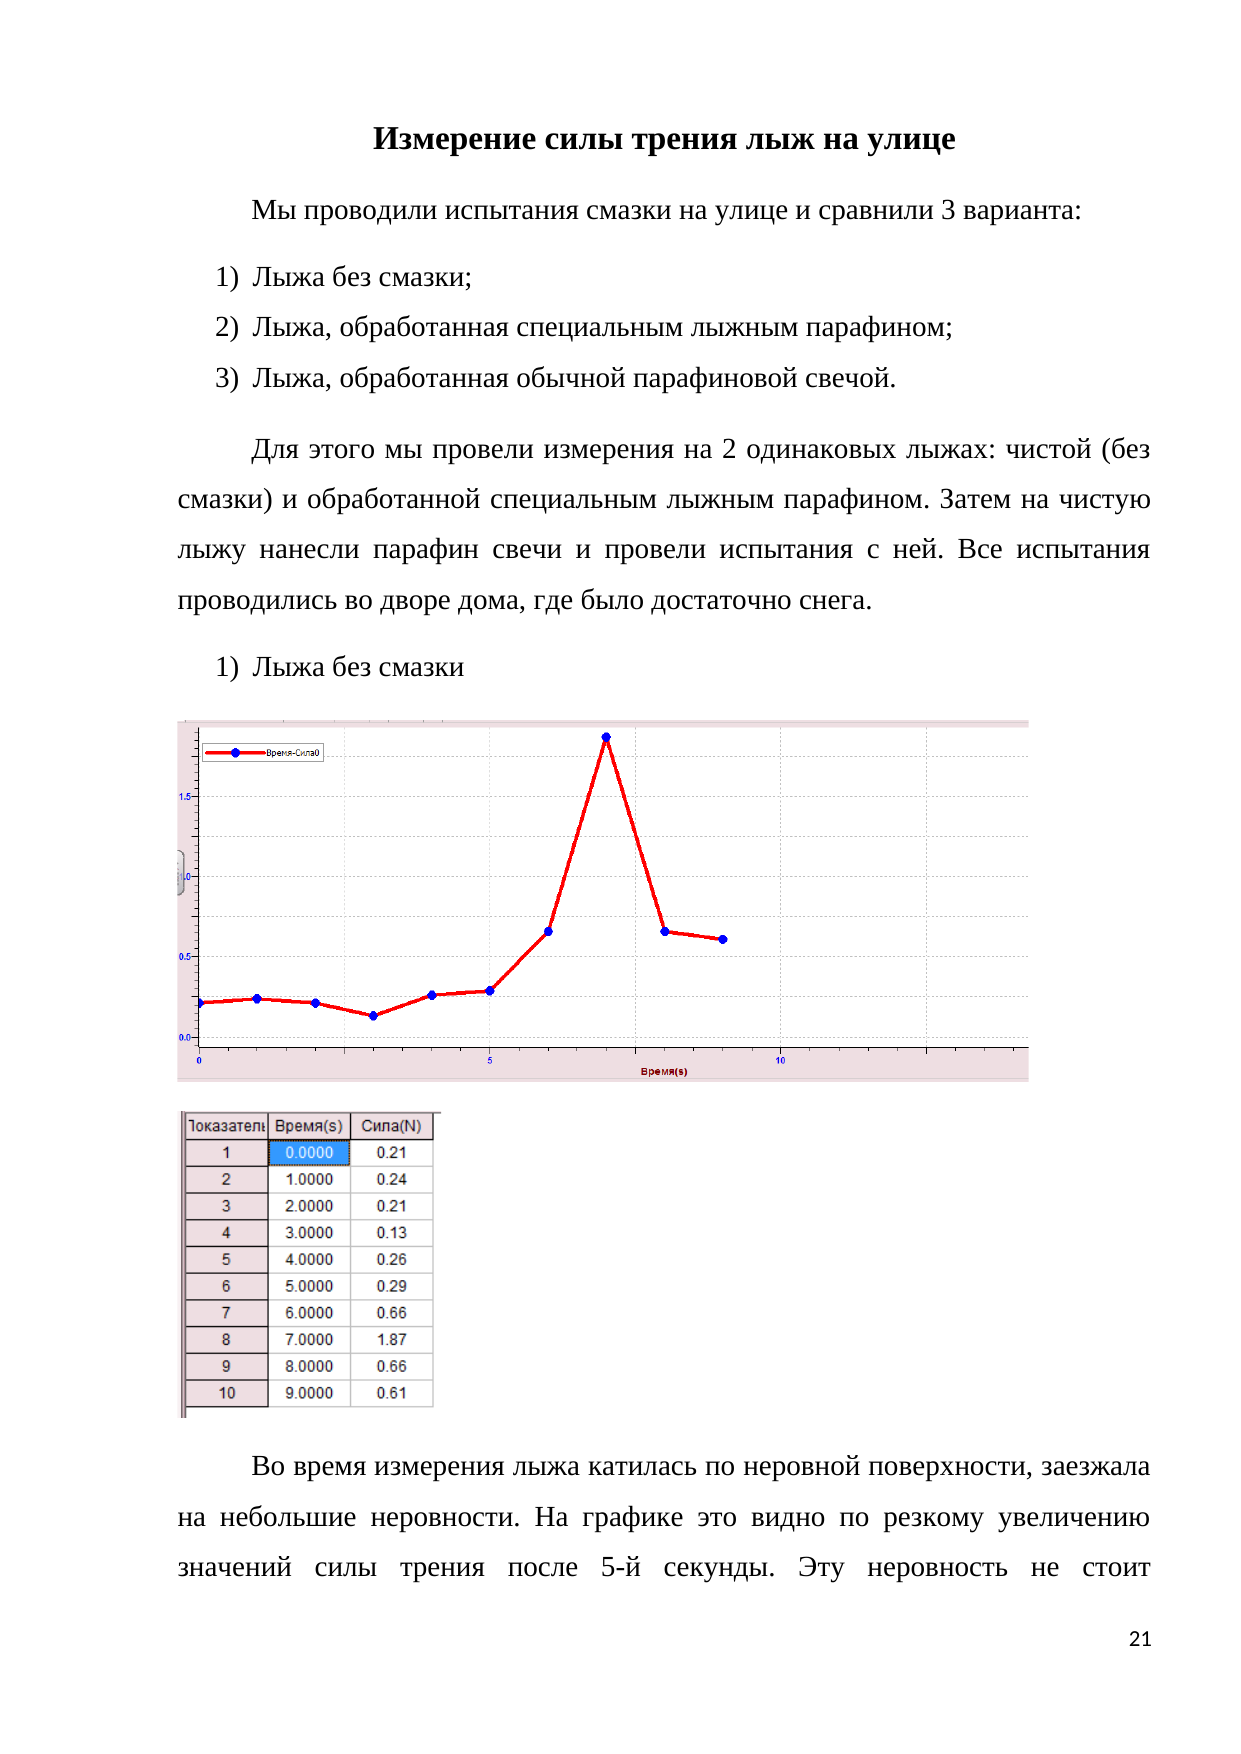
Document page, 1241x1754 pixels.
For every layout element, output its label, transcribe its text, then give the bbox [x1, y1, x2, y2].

list Лыжа без смазки [215, 649, 1152, 682]
picture [177, 1111, 442, 1418]
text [177, 1448, 1152, 1583]
list Лыжа, обработанная специальным лыжным парафином; [215, 309, 1152, 343]
text Измерение силы трения лыж на улице [177, 118, 1152, 156]
text Для этого мы провели измерения на 2 одинаковых лыжах: чистой (без смазки) и обработанной специальным лыжным парафином. Затем на чистую лыжу нанесли парафин свечи и провели испытания с ней. Все испытания проводились во дворе дома, где было достаточно снега. [177, 431, 1152, 616]
list Лыжа, обработанная обычной парафиновой свечой. [215, 360, 1152, 393]
list Лыжа без смазки; [215, 259, 1152, 293]
text Мы проводили испытания смазки на улице и сравнили 3 варианта: [177, 192, 1152, 226]
picture [177, 720, 1029, 1082]
